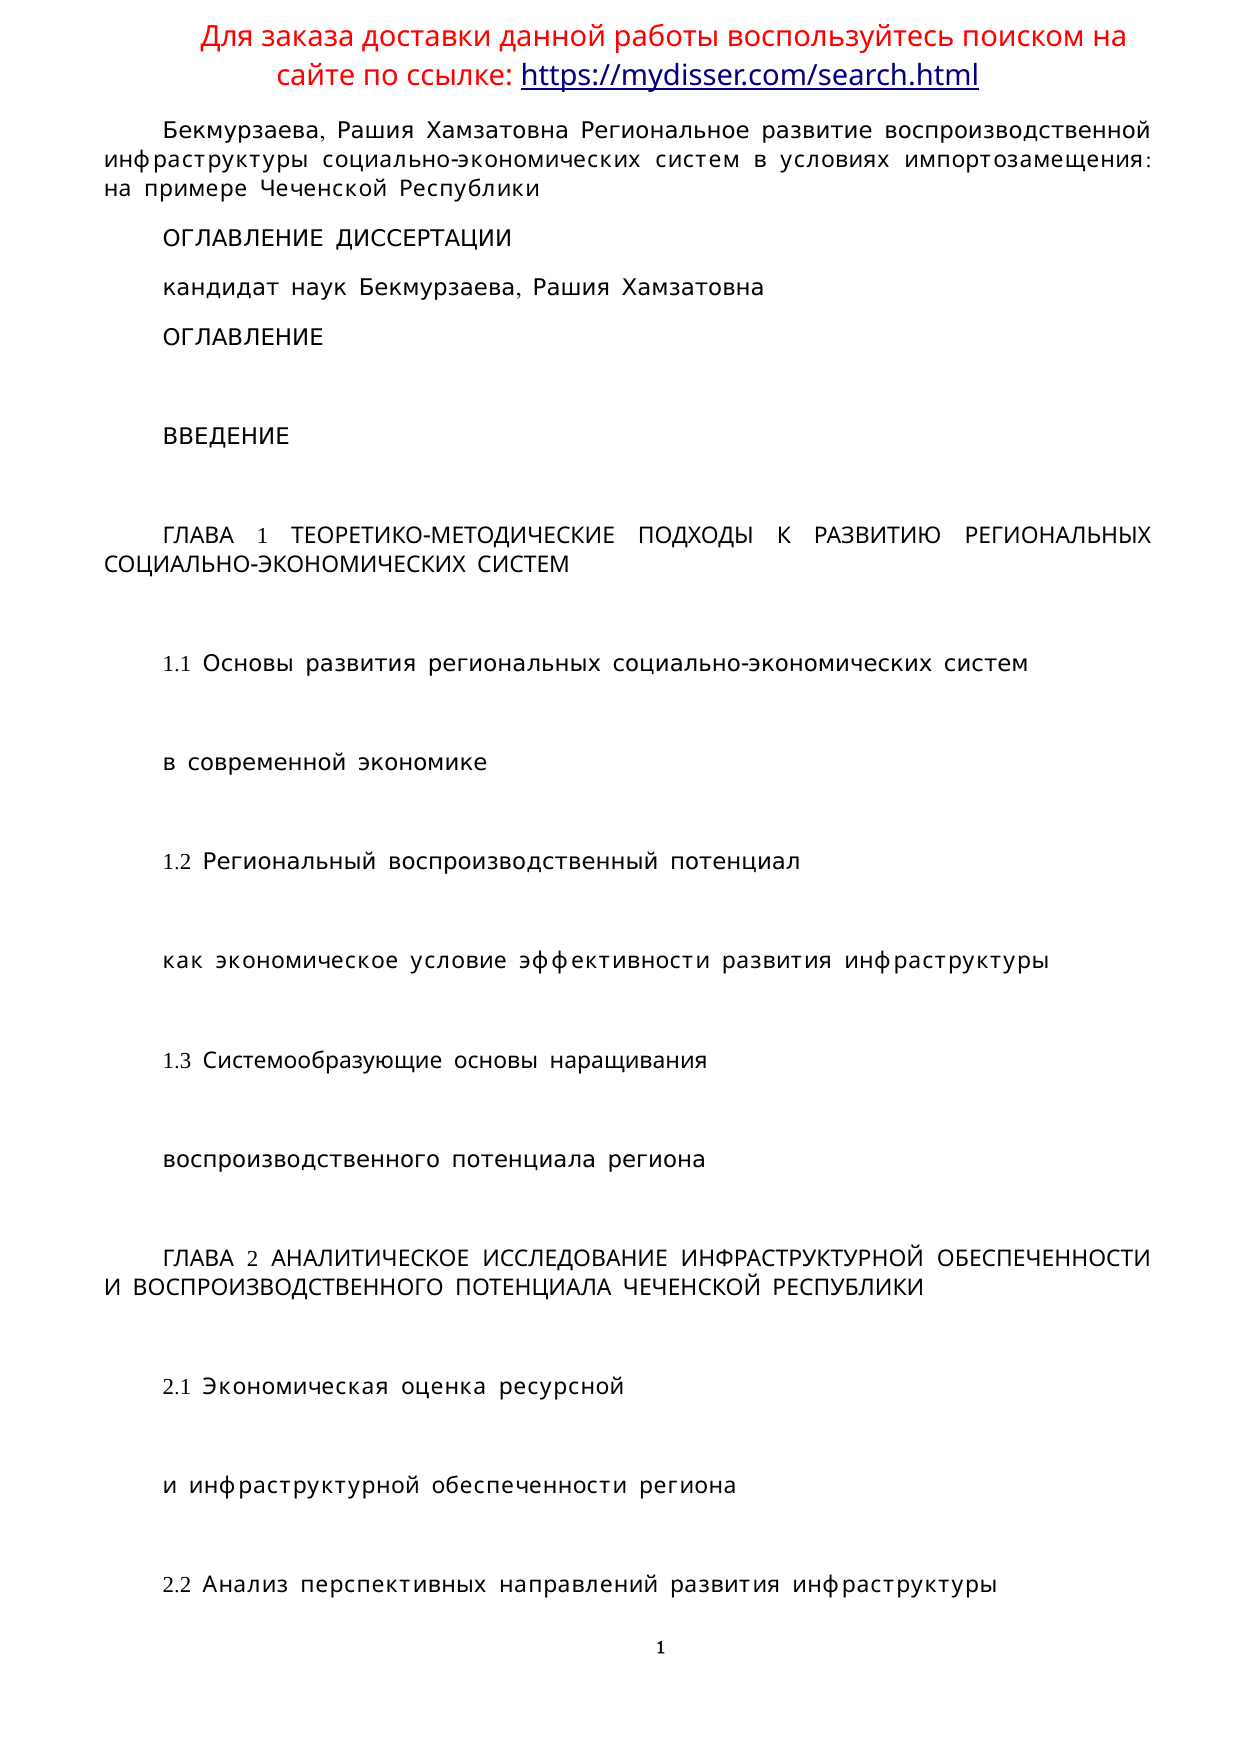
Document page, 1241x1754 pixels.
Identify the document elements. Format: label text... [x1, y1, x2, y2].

text 2.2 Анализ перспективных направлений развития инфраструктуры [103, 1569, 1152, 1597]
text ГЛАВА 2 АНАЛИТИЧЕСКОЕ ИССЛЕДОВАНИЕ ИНФРАСТРУКТУРНОЙ ОБЕСПЕЧЕННОСТИ И ВОСПРОИЗВОДСТВЕННОГО ПОТЕНЦИАЛА ЧЕЧЕНСКОЙ РЕСПУБЛИКИ [103, 1242, 1152, 1300]
text 2.1 Экономическая оценка ресурсной [103, 1370, 1152, 1399]
text ОГЛАВЛЕНИЕ ДИССЕРТАЦИИ [103, 222, 1152, 251]
text ОГЛАВЛЕНИЕ [103, 321, 1152, 350]
text 1.2 Региональный воспроизводственный потенциал [103, 846, 1152, 874]
text Бекмурзаева, Рашия Хамзатовна Региональное развитие воспроизводственной инфраструктуры социально-экономических систем в условиях импортозамещения: на примере Чеченской Республики [103, 115, 1152, 201]
text ВВЕДЕНИЕ [103, 420, 1152, 449]
text ГЛАВА 1 ТЕОРЕТИКО-МЕТОДИЧЕСКИЕ ПОДХОДЫ К РАЗВИТИЮ РЕГИОНАЛЬНЫХ СОЦИАЛЬНО-ЭКОНОМИЧЕСКИХ СИСТЕМ [103, 519, 1152, 577]
text и инфраструктурной обеспеченности региона [103, 1469, 1152, 1498]
text кандидат наук Бекмурзаева, Рашия Хамзатовна [103, 272, 1152, 300]
text в современной экономике [103, 747, 1152, 775]
text как экономическое условие эффективности развития инфраструктуры [103, 945, 1152, 974]
text воспроизводственного потенциала региона [103, 1143, 1152, 1172]
text 1.1 Основы развития региональных социально-экономических систем [103, 647, 1152, 676]
text 1.3 Системообразующие основы наращивания [103, 1044, 1152, 1073]
